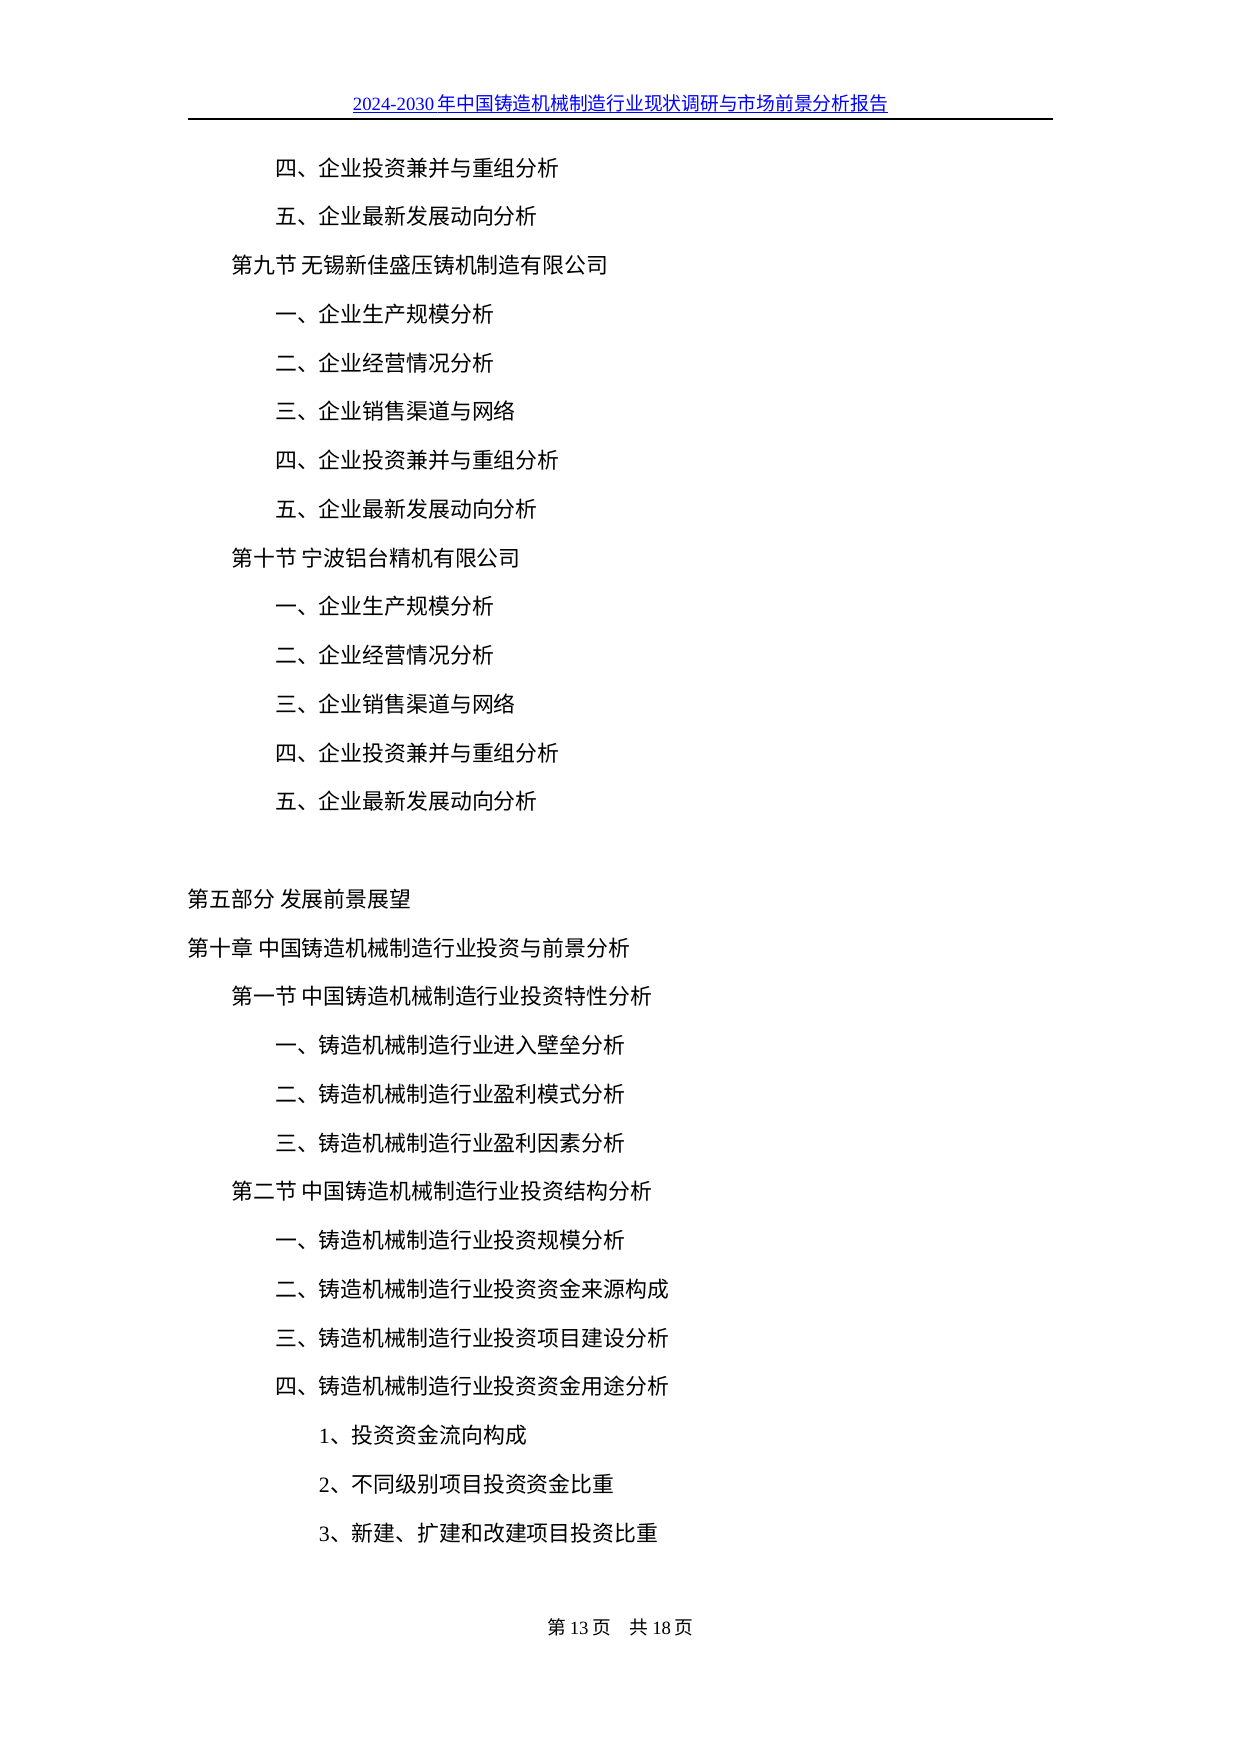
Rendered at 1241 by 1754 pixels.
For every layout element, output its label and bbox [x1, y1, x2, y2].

text [187, 150, 1053, 1548]
